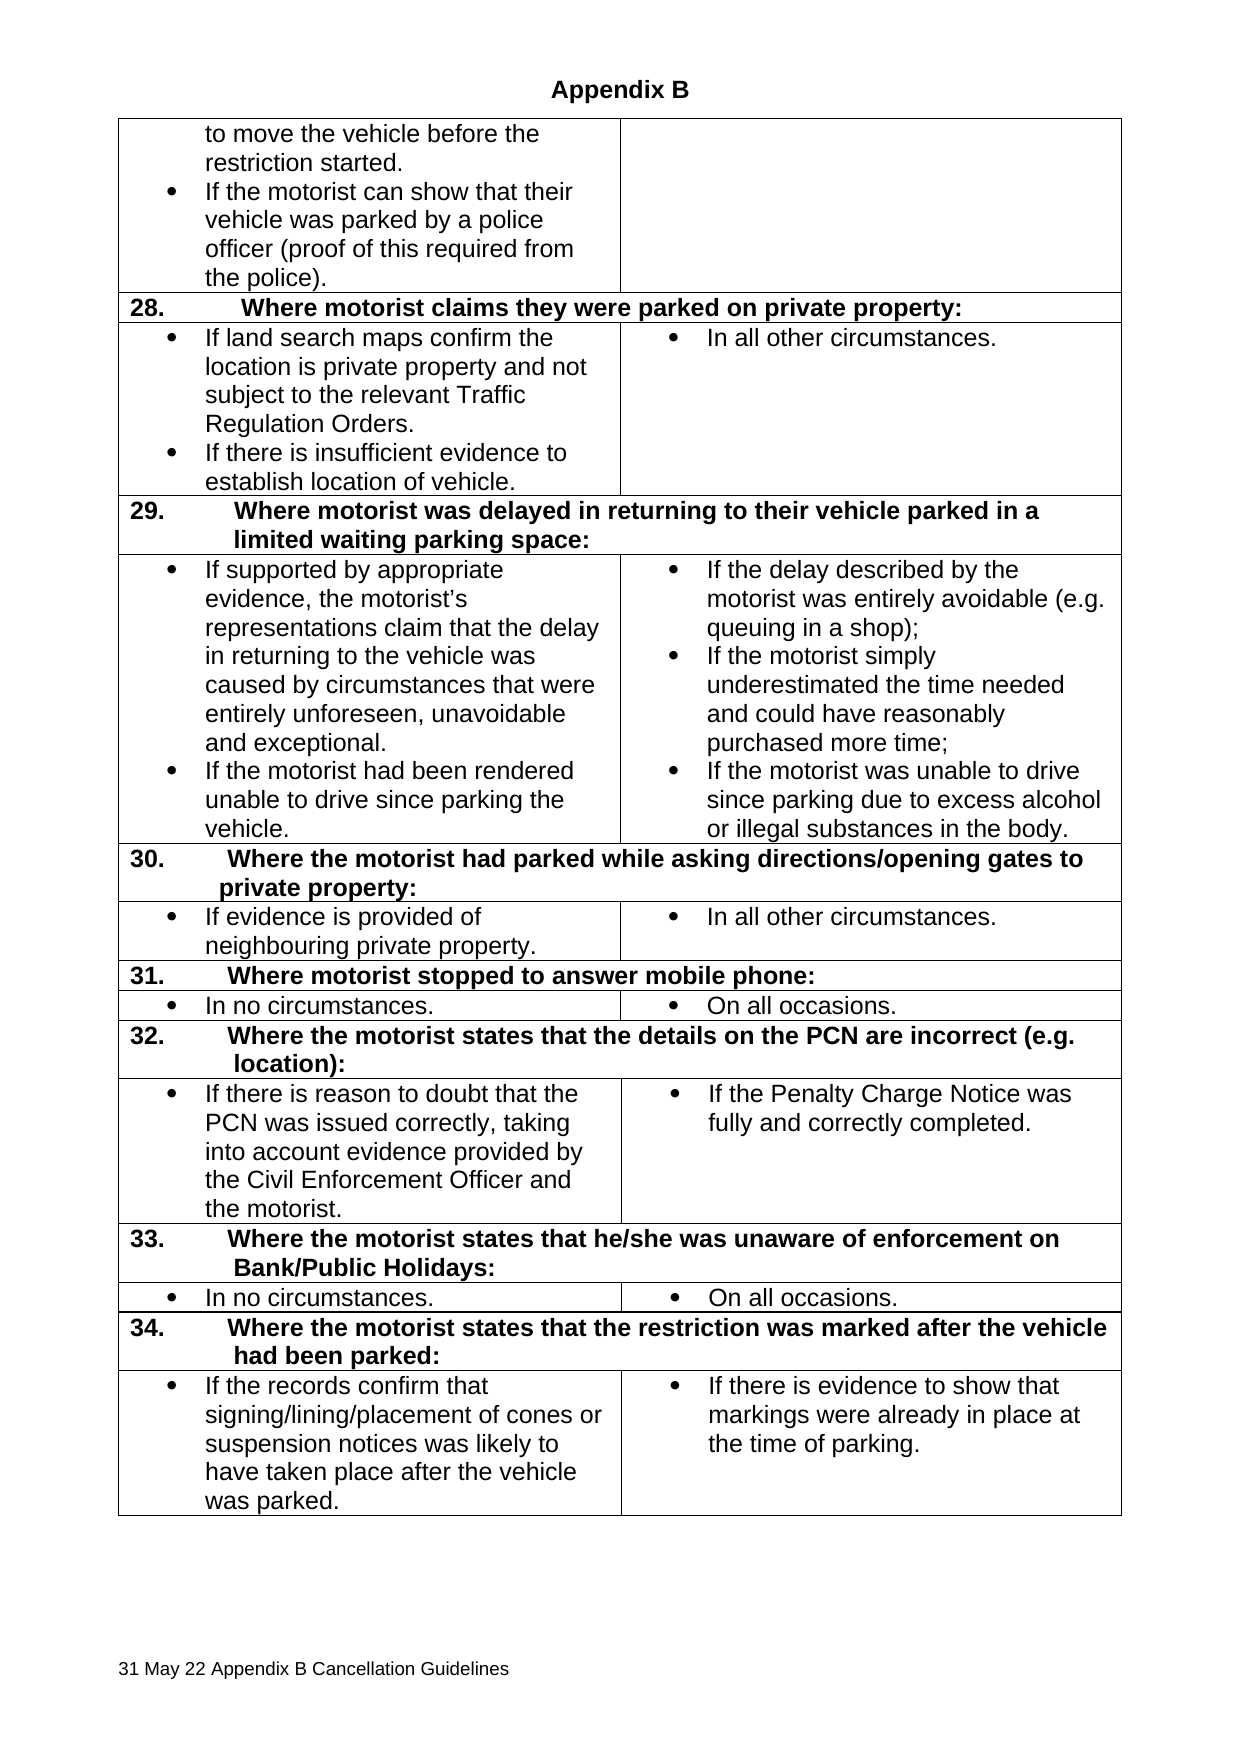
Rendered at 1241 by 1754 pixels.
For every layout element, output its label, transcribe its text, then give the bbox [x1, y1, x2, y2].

table_cell In all other circumstances. [621, 323, 1121, 495]
table_cell In no circumstances. [119, 1283, 621, 1311]
table_cell 30. Where the motorist had parked while asking directions/opening gates to private property: [119, 844, 1121, 901]
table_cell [119, 119, 620, 292]
table_cell 32. Where the motorist states that the details on the PCN are incorrect (e.g. location): [119, 1021, 1121, 1078]
table_cell On all occasions. [621, 991, 1121, 1019]
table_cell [621, 119, 1121, 292]
table_cell If land search maps confirm the location is private property and not subject to the relevant Traffic Regulation Orders. If there is insufficient evidence to establish location of vehicle. [119, 323, 620, 495]
table_cell 31. Where motorist stopped to answer mobile phone: [119, 961, 1121, 990]
table_cell 29. Where motorist was delayed in returning to their vehicle parked in a limited waiting parking space: [119, 496, 1121, 554]
table_cell 34. Where the motorist states that the restriction was marked after the vehicle had been parked: [119, 1313, 1121, 1370]
table_cell If the Penalty Charge Notice was fully and correctly completed. [622, 1079, 1121, 1223]
table_cell 33. Where the motorist states that he/she was unaware of enforcement on Bank/Public Holidays: [119, 1224, 1121, 1282]
table_cell 28. Where motorist claims they were parked on private property: [119, 293, 1121, 322]
table_cell If the delay described by the motorist was entirely avoidable (e.g. queuing in a shop); If the motorist simply underestimated the time needed and could have reasonably purchased more time; If the motorist was unable to drive since parking due to excess alcohol or illegal substances in the body. [621, 555, 1121, 843]
table_cell If the records confirm that signing/lining/placement of cones or suspension notices was likely to have taken place after the vehicle was parked. [119, 1371, 621, 1515]
table_cell In no circumstances. [119, 991, 620, 1019]
table_cell If there is reason to doubt that the PCN was issued correctly, taking into account evidence provided by the Civil Enforcement Officer and the motorist. [119, 1079, 621, 1223]
table_cell On all occasions. [622, 1283, 1121, 1311]
table_cell If supported by appropriate evidence, the motorist’s representations claim that the delay in returning to the vehicle was caused by circumstances that were entirely unforeseen, unavoidable and exceptional. If the motorist had been rendered unable to drive since parking the vehicle. [119, 555, 620, 843]
table_cell If evidence is provided of neighbouring private property. [119, 902, 620, 960]
table_cell In all other circumstances. [621, 902, 1121, 960]
table_cell If there is evidence to show that markings were already in place at the time of parking. [622, 1371, 1121, 1515]
